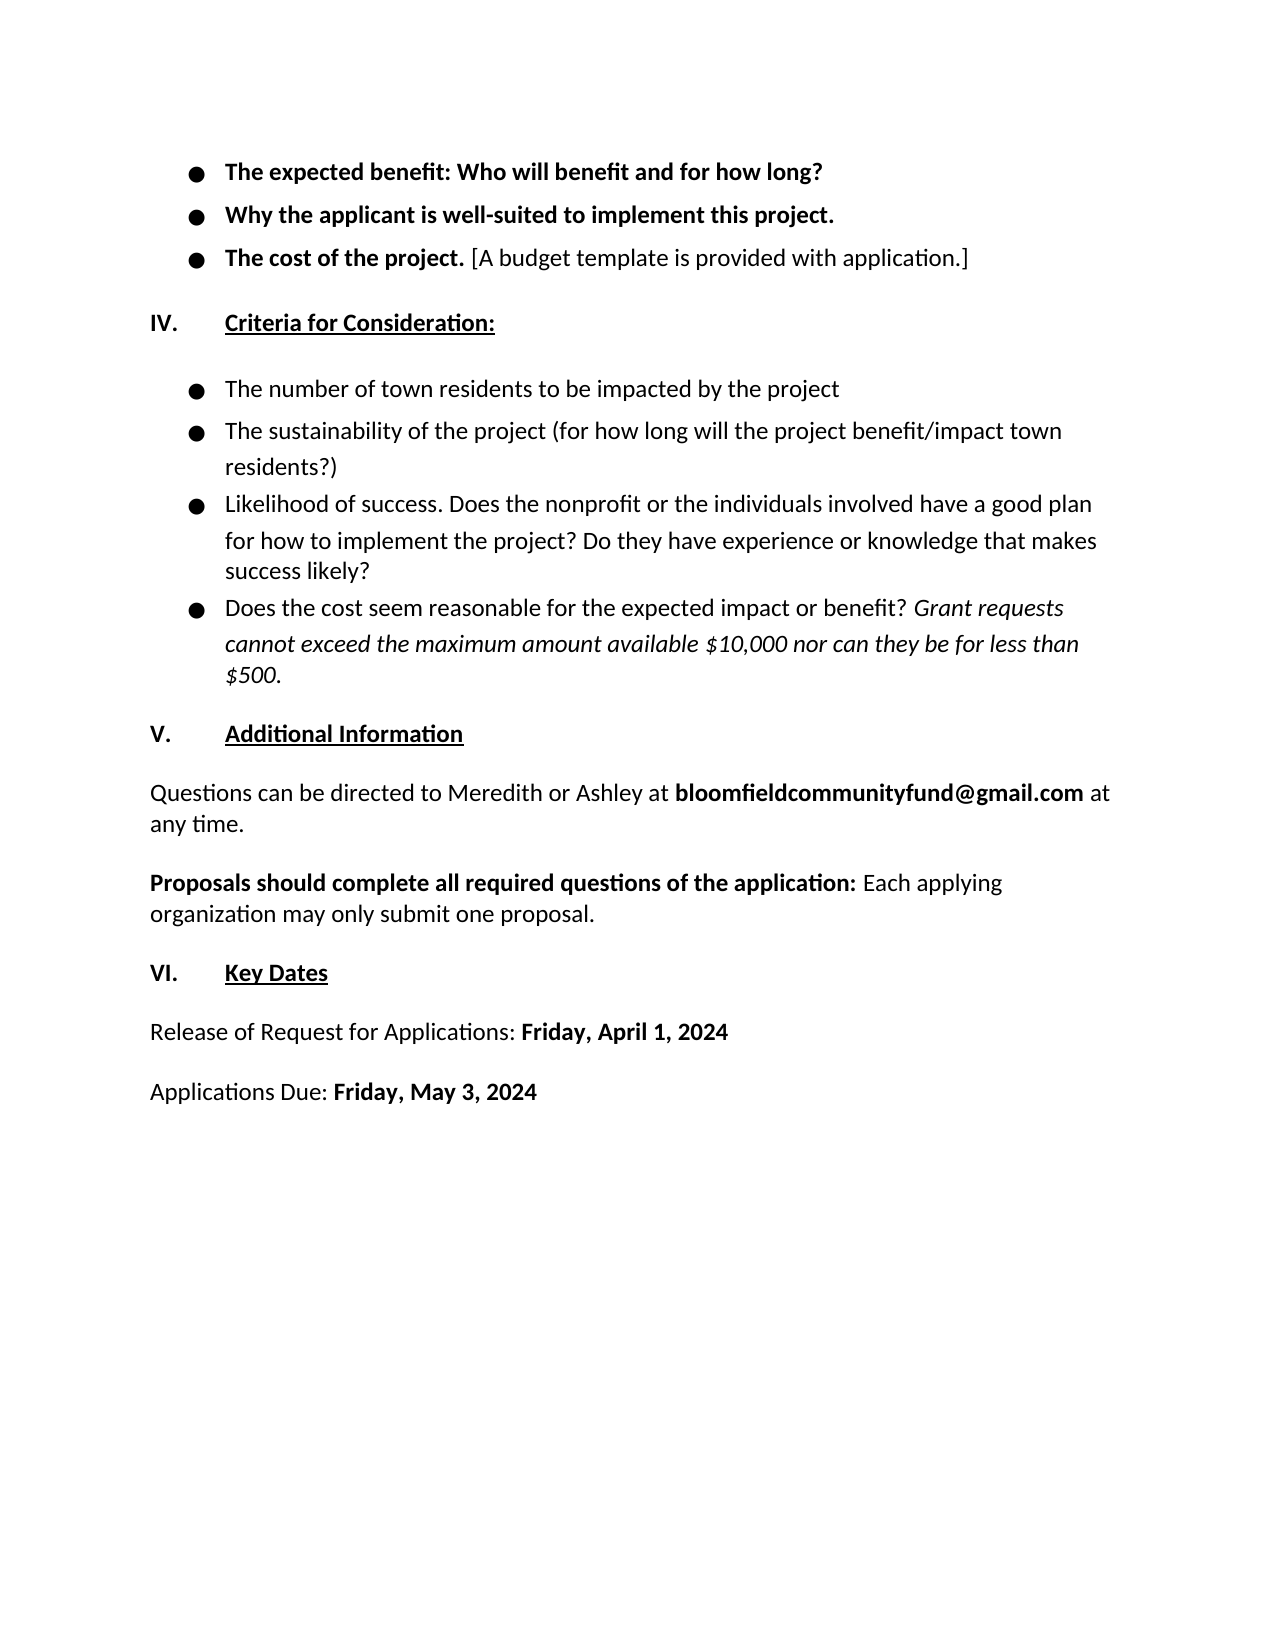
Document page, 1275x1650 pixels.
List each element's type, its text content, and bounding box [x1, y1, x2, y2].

text Release of Request for Applications: Friday, April 1, 2024 [150, 1016, 1125, 1047]
list The cost of the project. [A budget template is provided with application.] [187, 235, 1125, 278]
text Proposals should complete all required questions of the application: Each applying organization may only submit one proposal. [150, 867, 1125, 928]
text Applications Due: Friday, May 3, 2024 [150, 1076, 1125, 1106]
list Does the cost seem reasonable for the expected impact or benefit? Grant requests cannot exceed the maximum amount available $10,000 nor can they be for less than $500. [187, 586, 1125, 689]
list Likelihood of success. Does the nonprofit or the individuals involved have a good plan for how to implement the project? Do they have experience or knowledge that makes success likely? [187, 482, 1125, 586]
text V. Additional Information [150, 718, 1125, 749]
list Why the applicant is well-suited to implement this project. [187, 193, 1125, 235]
list The number of town residents to be impacted by the project [187, 366, 1125, 409]
text Questions can be directed to Meredith or Ashley at bloomfieldcommunityfund@gmail.com at any time. [150, 778, 1125, 839]
list The sustainability of the project (for how long will the project benefit/impact town residents?) [187, 409, 1125, 482]
list The expected benefit: Who will benefit and for how long? [187, 150, 1125, 193]
text VI. Key Dates [150, 957, 1125, 988]
text IV. Criteria for Consideration: [150, 307, 1125, 337]
